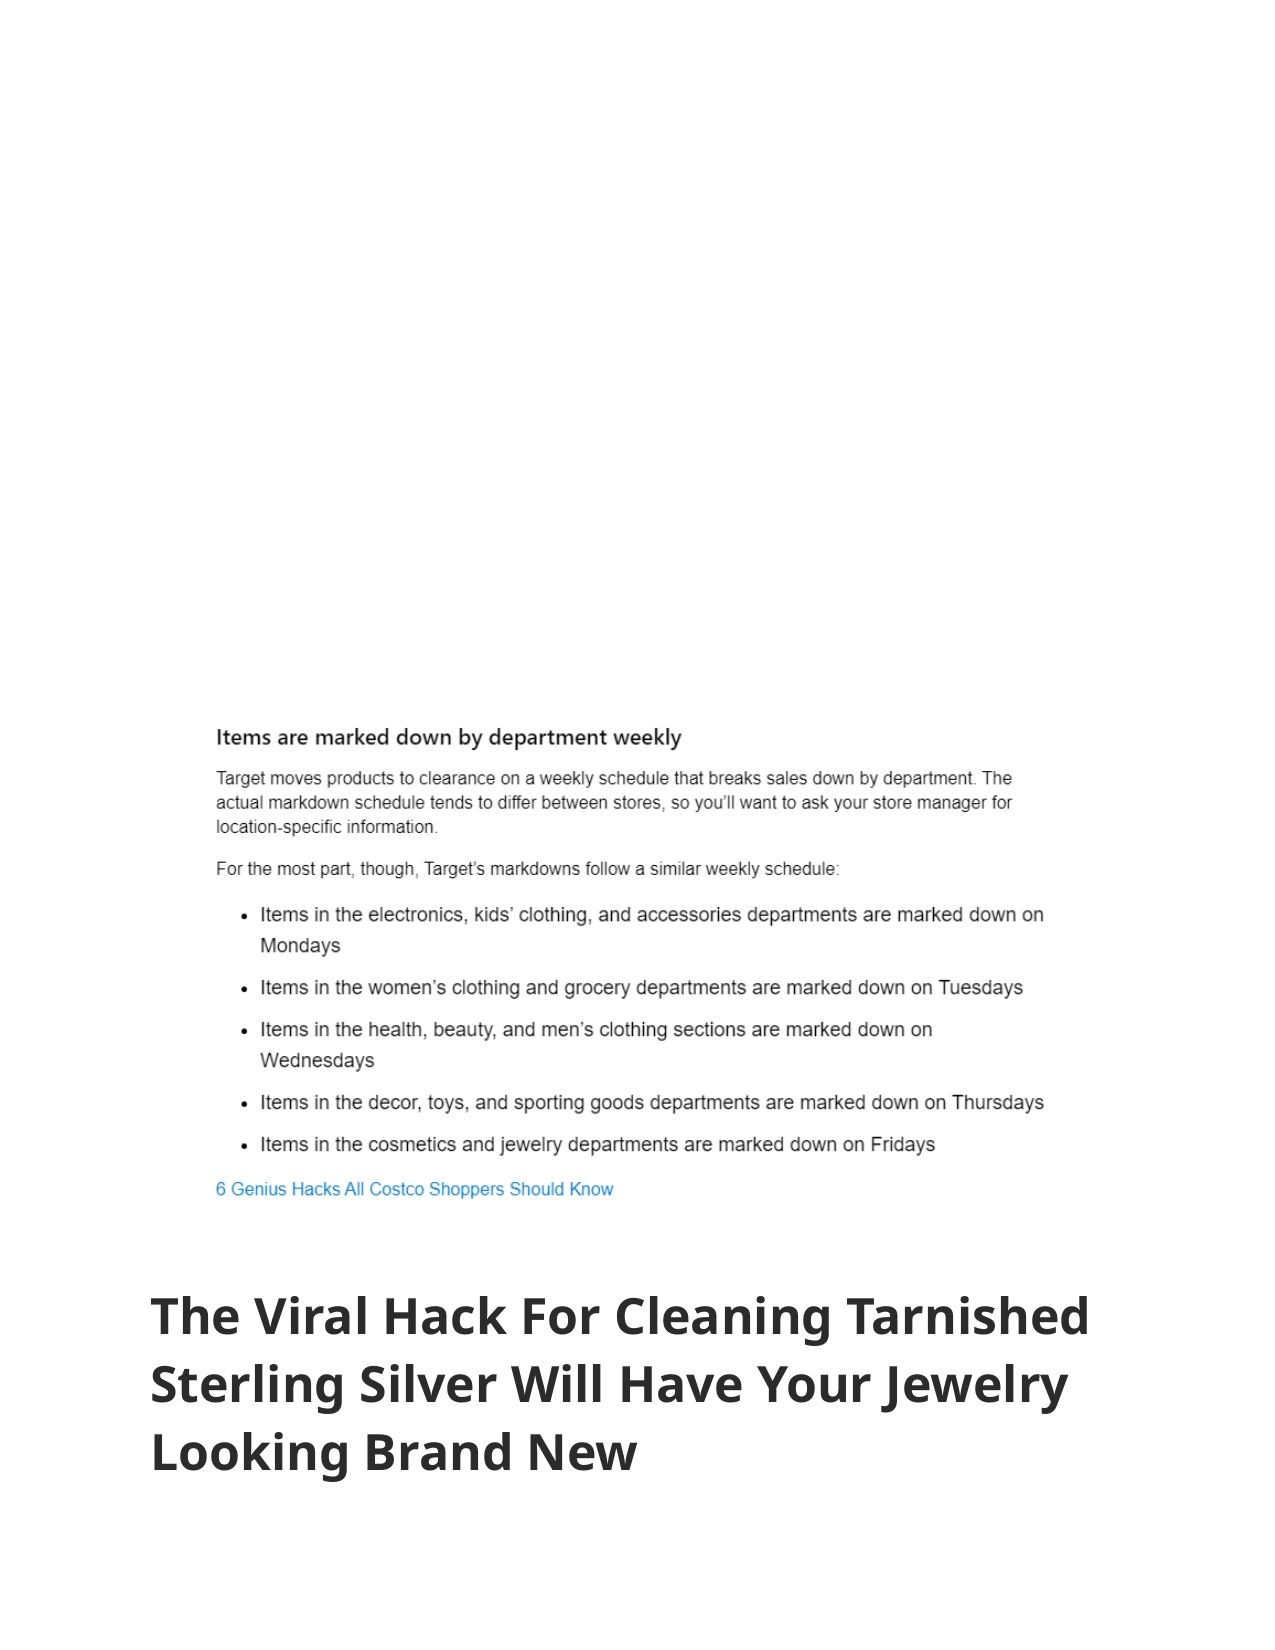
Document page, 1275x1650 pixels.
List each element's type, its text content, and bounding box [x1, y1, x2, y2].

text The Viral Hack For Cleaning Tarnished Sterling Silver Will Have Your Jewelry Looking Brand New [150, 1281, 1125, 1485]
picture [150, 696, 1125, 1244]
